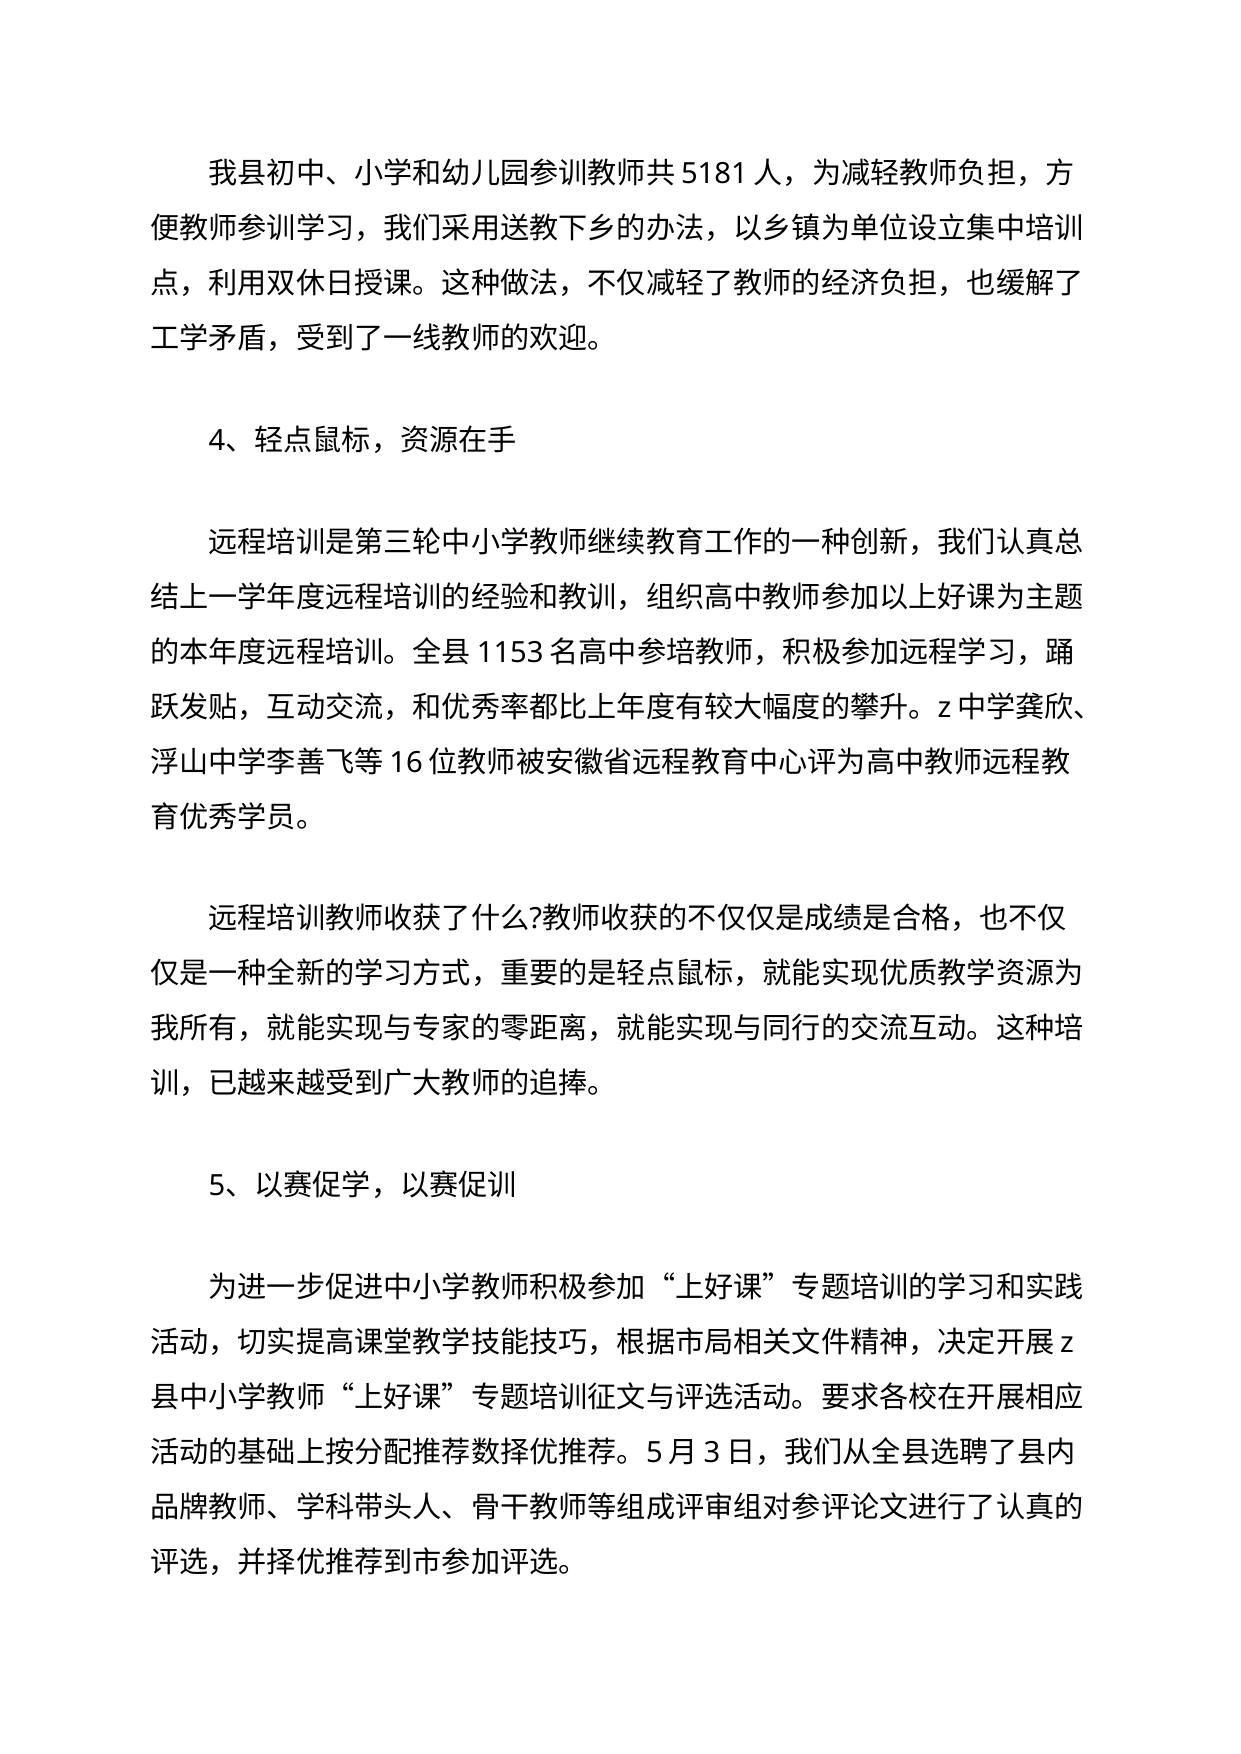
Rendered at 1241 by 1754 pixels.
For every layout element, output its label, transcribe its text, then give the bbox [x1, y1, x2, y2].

text 4、轻点鼠标，资源在手 [150, 417, 1090, 459]
text 远程培训教师收获了什么?教师收获的不仅仅是成绩是合格，也不仅仅是一种全新的学习方式，重要的是轻点鼠标，就能实现优质教学资源为我所有，就能实现与专家的零距离，就能实现与同行的交流互动。这种培训，已越来越受到广大教师的追捧。 [150, 895, 1090, 1102]
text 远程培训是第三轮中小学教师继续教育工作的一种创新，我们认真总结上一学年度远程培训的经验和教训，组织高中教师参加以上好课为主题的本年度远程培训。全县1153名高中参培教师，积极参加远程学习，踊跃发贴，互动交流，和优秀率都比上年度有较大幅度的攀升。z中学龚欣、浮山中学李善飞等16位教师被安徽省远程教育中心评为高中教师远程教育优秀学员。 [150, 518, 1090, 836]
text 我县初中、小学和幼儿园参训教师共5181人，为减轻教师负担，方便教师参训学习，我们采用送教下乡的办法，以乡镇为单位设立集中培训点，利用双休日授课。这种做法，不仅减轻了教师的经济负担，也缓解了工学矛盾，受到了一线教师的欢迎。 [150, 150, 1090, 357]
text 为进一步促进中小学教师积极参加“上好课”专题培训的学习和实践活动，切实提高课堂教学技能技巧，根据市局相关文件精神，决定开展z县中小学教师“上好课”专题培训征文与评选活动。要求各校在开展相应活动的基础上按分配推荐数择优推荐。5月3日，我们从全县选聘了县内品牌教师、学科带头人、骨干教师等组成评审组对参评论文进行了认真的评选，并择优推荐到市参加评选。 [150, 1264, 1090, 1581]
text 5、以赛促学，以赛促训 [150, 1162, 1090, 1204]
